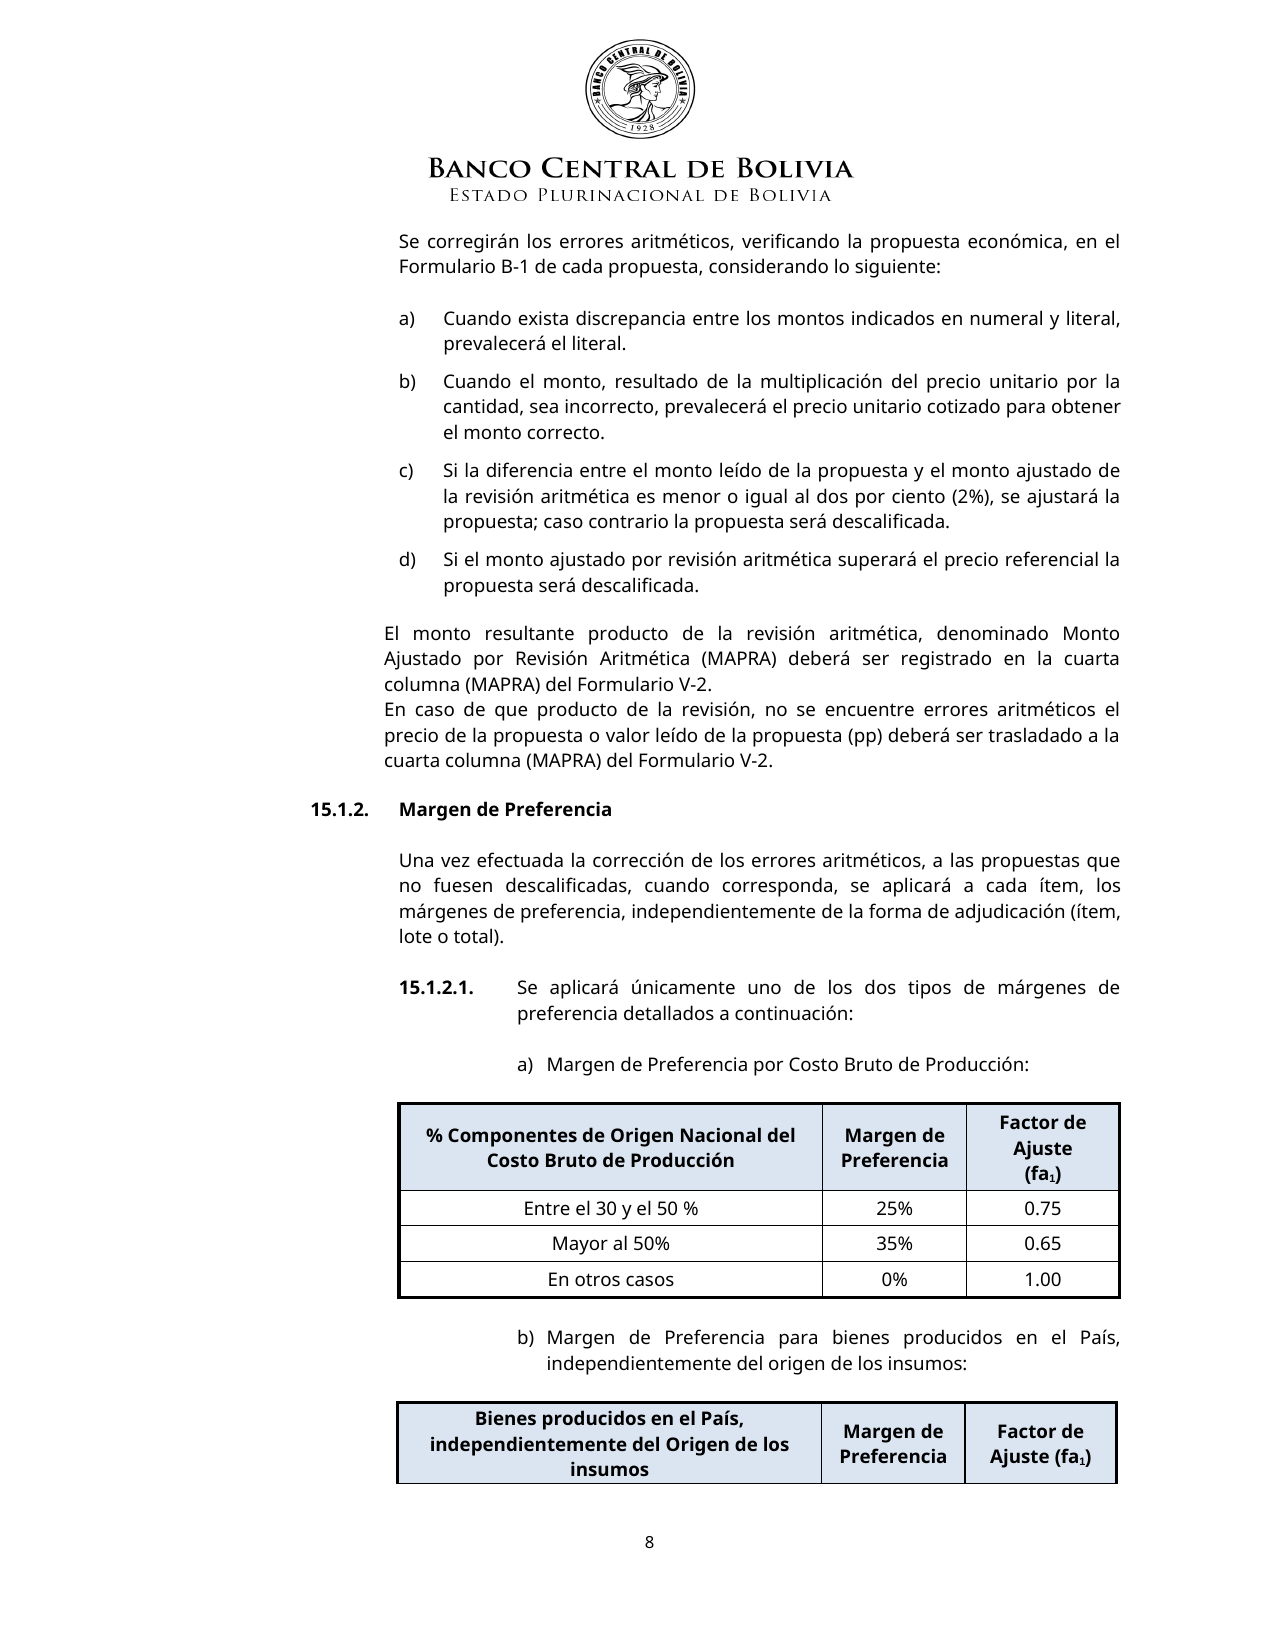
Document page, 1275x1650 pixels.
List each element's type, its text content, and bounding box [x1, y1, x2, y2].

table_cell 25% [823, 1191, 966, 1225]
list Se aplicará únicamente uno de los dos tipos de márgenes de preferencia detallados a continuación: [399, 975, 1121, 1026]
list Se corregirán los errores aritméticos, verificando la propuesta económica, en el Formulario B-1 de cada propuesta, considerando lo siguiente: [266, 209, 1121, 279]
list Cuando exista discrepancia entre los montos indicados en numeral y literal, prevalecerá el literal. [399, 305, 1121, 356]
picture [15, 6, 1262, 209]
text El monto resultante producto de la revisión aritmética, denominado Monto Ajustado por Revisión Aritmética (MAPRA) deberá ser registrado en la cuarta columna (MAPRA) del Formulario V-2. [384, 620, 1121, 697]
list Si la diferencia entre el monto leído de la propuesta y el monto ajustado de la revisión aritmética es menor o igual al dos por ciento (2%), se ajustará la propuesta; caso contrario la propuesta será descalificada. [399, 457, 1121, 534]
text En caso de que producto de la revisión, no se encuentre errores aritméticos el precio de la propuesta o valor leído de la propuesta (pp) deberá ser trasladado a la cuarta columna (MAPRA) del Formulario V-2. [384, 697, 1121, 773]
table_cell 0% [823, 1262, 966, 1296]
list Margen de Preferencia para bienes producidos en el País, independientemente del origen de los insumos: [517, 1325, 1121, 1376]
table_header Factor de Ajuste (fa1) [966, 1404, 1115, 1483]
list Si el monto ajustado por revisión aritmética superará el precio referencial la propuesta será descalificada. [399, 546, 1121, 597]
list Una vez efectuada la corrección de los errores aritméticos, a las propuestas que no fuesen descalificadas, cuando corresponda, se aplicará a cada ítem, los márgenes de preferencia, independientemente de la forma de adjudicación (ítem, lote o total). [399, 847, 1121, 949]
table_cell En otros casos [401, 1262, 822, 1296]
table_header Factor de Ajuste (fa1) [967, 1105, 1118, 1190]
table_header % Componentes de Origen Nacional del Costo Bruto de Producción [401, 1105, 822, 1190]
list Cuando el monto, resultado de la multiplicación del precio unitario por la cantidad, sea incorrecto, prevalecerá el precio unitario cotizado para obtener el monto correcto. [399, 368, 1121, 445]
table_header Bienes producidos en el País, independientemente del Origen de los insumos [399, 1404, 821, 1483]
table_cell Entre el 30 y el 50 % [401, 1191, 822, 1225]
list Margen de Preferencia por Costo Bruto de Producción: [517, 1051, 1121, 1077]
table_header Margen de Preferencia [822, 1404, 964, 1483]
table_cell 1.00 [967, 1262, 1118, 1296]
subtitle Margen de Preferencia [310, 796, 1121, 822]
table_cell 0.65 [967, 1226, 1118, 1261]
table_cell Mayor al 50% [401, 1226, 822, 1261]
table_header Margen de Preferencia [823, 1105, 966, 1190]
table_cell 0.75 [967, 1191, 1118, 1225]
table_cell 35% [823, 1226, 966, 1261]
